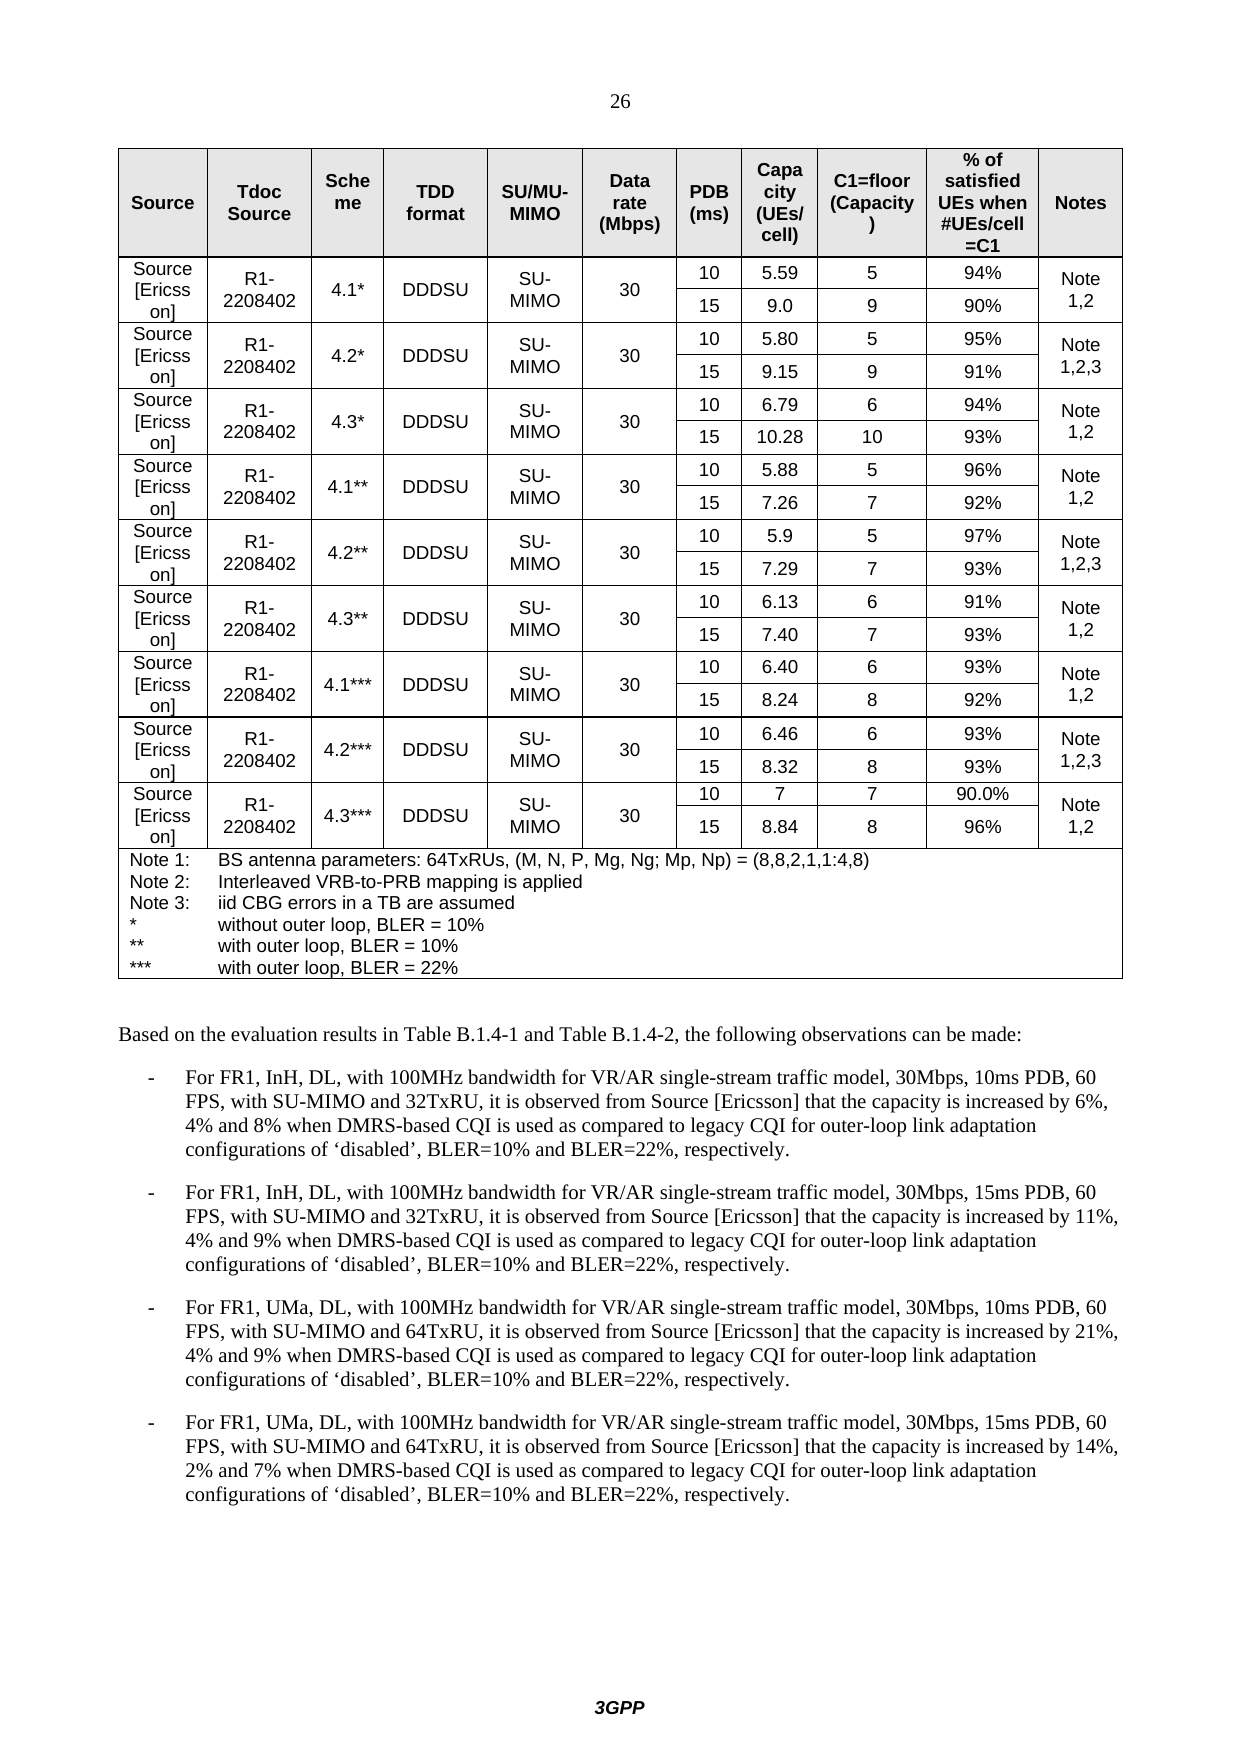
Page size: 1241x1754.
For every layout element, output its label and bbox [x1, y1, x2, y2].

table_cell [677, 421, 741, 453]
table_cell [927, 750, 1038, 782]
table_cell [384, 389, 487, 453]
table_cell [927, 552, 1038, 585]
table_cell [677, 520, 741, 551]
table_cell [384, 718, 487, 782]
table_cell [1039, 718, 1122, 782]
table_cell [927, 586, 1038, 617]
table_header [818, 149, 926, 256]
table_cell [312, 652, 383, 716]
table_cell [742, 289, 817, 322]
table_cell [927, 486, 1038, 519]
table_cell [677, 806, 741, 848]
table_cell [583, 783, 676, 848]
table_cell [208, 718, 311, 782]
table_cell [208, 586, 311, 651]
table_header [927, 149, 1038, 256]
table_cell [488, 323, 582, 388]
table_cell [742, 652, 817, 682]
table_cell [927, 783, 1038, 805]
table_cell [677, 486, 741, 519]
table_cell [208, 258, 311, 322]
table_cell [583, 652, 676, 716]
table_cell [119, 652, 207, 716]
table_cell [119, 849, 1122, 978]
table_cell [208, 783, 311, 848]
table_cell [312, 323, 383, 388]
table_cell [818, 520, 926, 551]
table_cell [742, 806, 817, 848]
table_header [488, 149, 582, 256]
table_cell [818, 258, 926, 288]
table_cell [927, 355, 1038, 388]
table_cell [927, 455, 1038, 485]
table_cell [208, 652, 311, 716]
table_cell [927, 806, 1038, 848]
table_cell [742, 486, 817, 519]
table_cell [677, 552, 741, 585]
table_cell [927, 718, 1038, 749]
table_cell [119, 586, 207, 651]
table_cell [742, 455, 817, 485]
table_cell [583, 718, 676, 782]
table_cell [927, 258, 1038, 288]
table_cell [384, 323, 487, 388]
table_cell [742, 389, 817, 419]
table_cell [927, 520, 1038, 551]
table_cell [818, 618, 926, 651]
table_cell [927, 421, 1038, 453]
table_cell [488, 455, 582, 519]
table_cell [488, 783, 582, 848]
table_cell [583, 586, 676, 651]
table_cell [208, 520, 311, 585]
table_cell [583, 258, 676, 322]
table_cell [1039, 323, 1122, 388]
table_cell [742, 750, 817, 782]
table_cell [927, 618, 1038, 651]
table_cell [677, 684, 741, 716]
table_cell [677, 389, 741, 419]
table_header [583, 149, 676, 256]
table_cell [384, 783, 487, 848]
table_cell [677, 618, 741, 651]
table_header [208, 149, 311, 256]
table_cell [818, 552, 926, 585]
table_cell [677, 455, 741, 485]
table_header [312, 149, 383, 256]
table_cell [742, 618, 817, 651]
table_cell [119, 520, 207, 585]
table_cell [384, 586, 487, 651]
table_cell [818, 455, 926, 485]
table_cell [1039, 455, 1122, 519]
table_cell [818, 718, 926, 749]
table_cell [312, 586, 383, 651]
table_cell [119, 258, 207, 322]
table_header [1039, 149, 1122, 256]
table_cell [312, 783, 383, 848]
table_cell [119, 455, 207, 519]
table_cell [742, 783, 817, 805]
table_cell [1039, 520, 1122, 585]
table_cell [677, 783, 741, 805]
table_cell [742, 258, 817, 288]
table_cell [677, 355, 741, 388]
table_cell [208, 455, 311, 519]
table_cell [818, 684, 926, 716]
table_cell [818, 323, 926, 354]
table_cell [742, 323, 817, 354]
table_cell [583, 389, 676, 453]
table_cell [1039, 586, 1122, 651]
table_cell [927, 323, 1038, 354]
table_cell [312, 389, 383, 453]
table_cell [488, 258, 582, 322]
table_cell [818, 783, 926, 805]
table_cell [488, 389, 582, 453]
table_cell [818, 750, 926, 782]
table_cell [208, 323, 311, 388]
table_cell [677, 586, 741, 617]
table_cell [742, 421, 817, 453]
table_cell [583, 455, 676, 519]
table_cell [488, 718, 582, 782]
table_cell [119, 718, 207, 782]
table_cell [384, 455, 487, 519]
table_cell [818, 586, 926, 617]
table_cell [1039, 258, 1122, 322]
table_cell [1039, 652, 1122, 716]
table_cell [742, 586, 817, 617]
table_cell [818, 421, 926, 453]
table_cell [927, 389, 1038, 419]
table_header [384, 149, 487, 256]
table_cell [1039, 389, 1122, 453]
table_cell [312, 718, 383, 782]
table_cell [818, 289, 926, 322]
table_cell [583, 323, 676, 388]
table_cell [818, 652, 926, 682]
table_header [742, 149, 817, 256]
table_cell [312, 520, 383, 585]
table_cell [488, 652, 582, 716]
table_cell [208, 389, 311, 453]
table_cell [384, 652, 487, 716]
table_cell [677, 289, 741, 322]
table_cell [818, 389, 926, 419]
table_cell [488, 520, 582, 585]
table_cell [677, 258, 741, 288]
table_header [119, 149, 207, 256]
table_cell [818, 486, 926, 519]
table_cell [119, 783, 207, 848]
table_cell [119, 389, 207, 453]
table_cell [927, 652, 1038, 682]
table_cell [677, 718, 741, 749]
table_cell [677, 323, 741, 354]
table_cell [742, 684, 817, 716]
table_cell [742, 718, 817, 749]
table_cell [583, 520, 676, 585]
table_cell [742, 552, 817, 585]
table_cell [818, 806, 926, 848]
table_cell [1039, 783, 1122, 848]
table_cell [312, 455, 383, 519]
table_cell [384, 258, 487, 322]
table_cell [742, 355, 817, 388]
table_cell [742, 520, 817, 551]
table_cell [312, 258, 383, 322]
table_cell [818, 355, 926, 388]
table_cell [677, 652, 741, 682]
table_cell [488, 586, 582, 651]
table_cell [384, 520, 487, 585]
table_header [677, 149, 741, 256]
table_cell [927, 684, 1038, 716]
table_cell [119, 323, 207, 388]
table_cell [927, 289, 1038, 322]
table_cell [677, 750, 741, 782]
